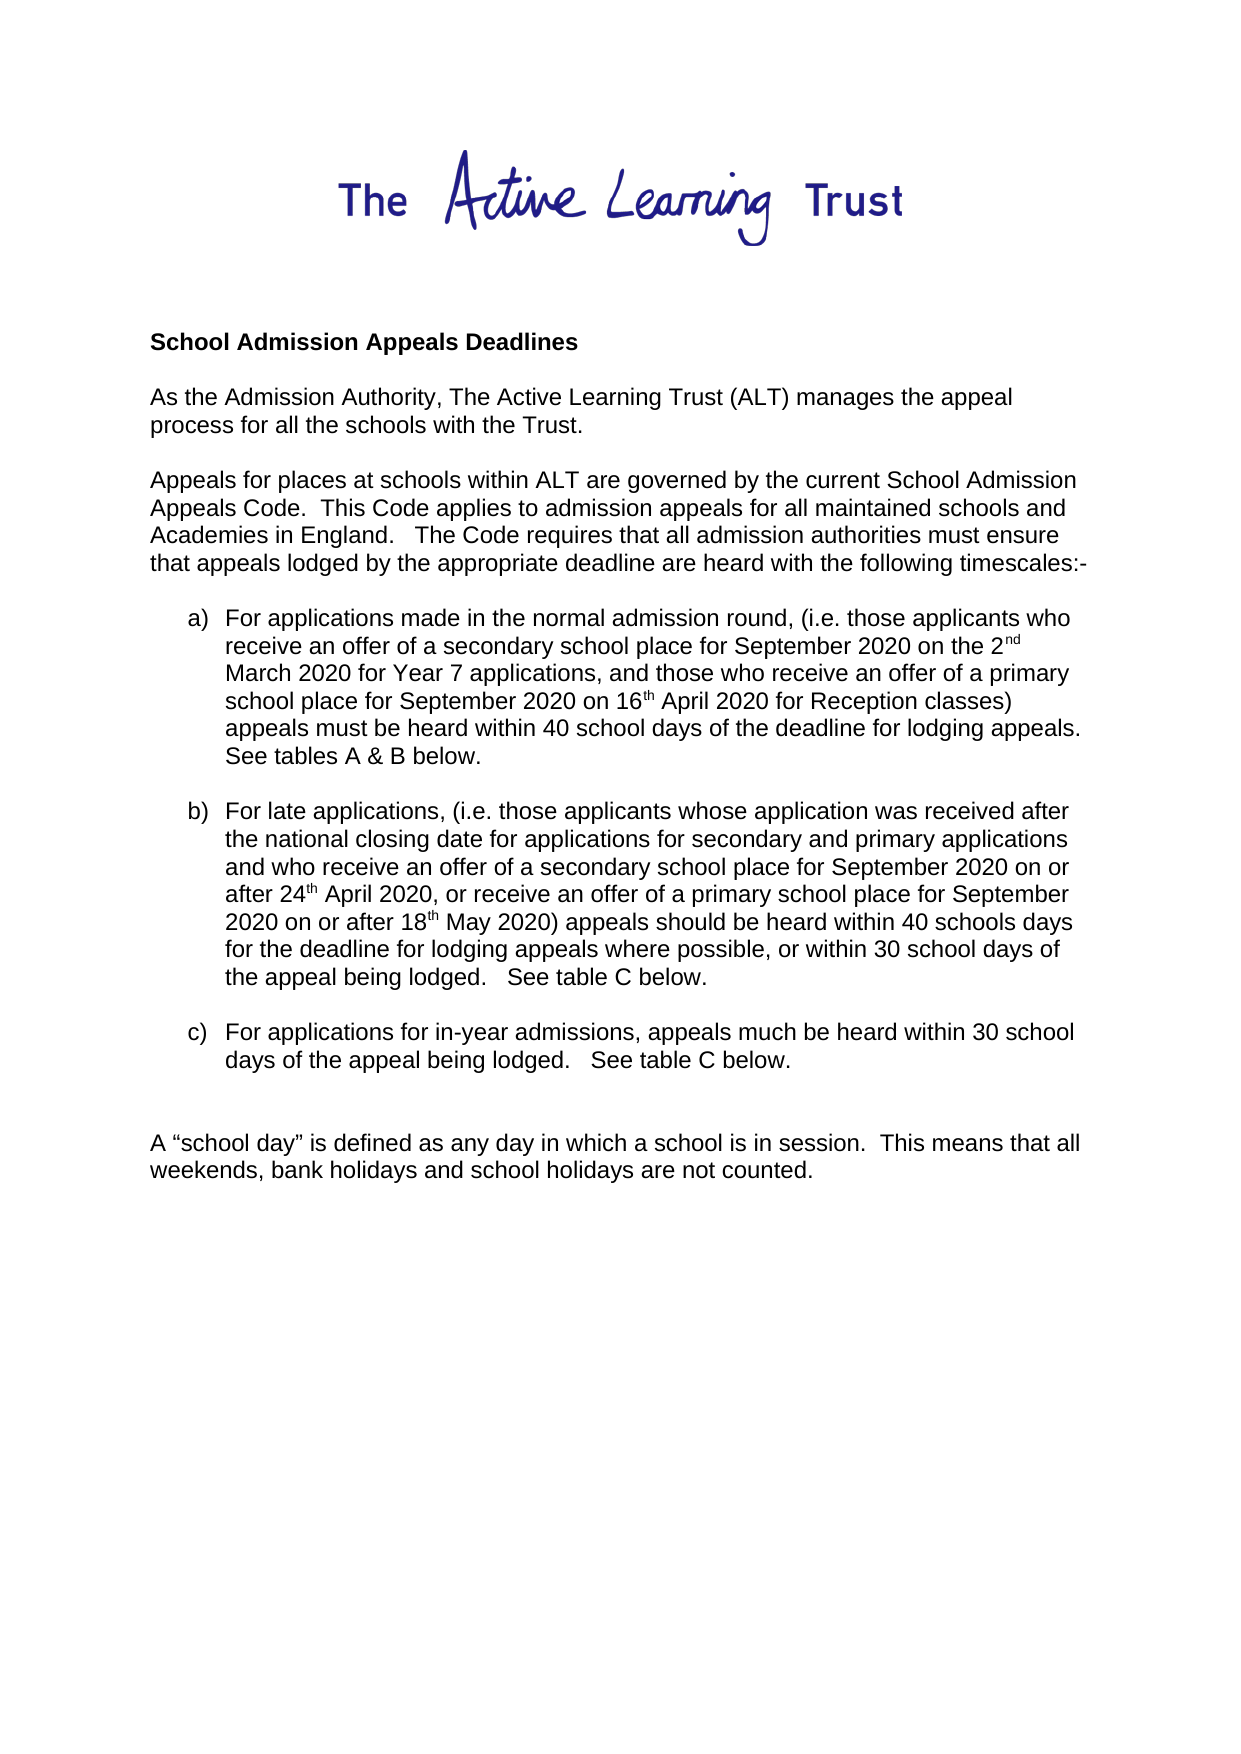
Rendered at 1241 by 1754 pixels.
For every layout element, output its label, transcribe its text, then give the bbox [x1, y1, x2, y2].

list For late applications, (i.e. those applicants whose application was received after the national closing date for applications for secondary and primary applications and who receive an offer of a secondary school place for September 2020 on or after 24th April 2020, or receive an offer of a primary school place for September 2020 on or after 18th May 2020) appeals should be heard within 40 schools days for the deadline for lodging appeals where possible, or within 30 school days of the appeal being lodged. See table C below. [187, 797, 1090, 990]
list For applications made in the normal admission round, (i.e. those applicants who receive an offer of a secondary school place for September 2020 on the 2nd March 2020 for Year 7 applications, and those who receive an offer of a primary school place for September 2020 on 16th April 2020 for Reception classes) appeals must be heard within 40 school days of the deadline for lodging appeals. See tables A & B below. [187, 604, 1090, 769]
picture [338, 150, 902, 246]
text School Admission Appeals Deadlines [150, 328, 1090, 356]
text As the Admission Authority, The Active Learning Trust (ALT) manages the appeal process for all the schools with the Trust. [150, 383, 1090, 438]
text Appeals for places at schools within ALT are governed by the current School Admission Appeals Code. This Code applies to admission appeals for all maintained schools and Academies in England. The Code requires that all admission authorities must ensure that appeals lodged by the appropriate deadline are heard with the following timescales:- [150, 466, 1090, 576]
list For applications for in-year admissions, appeals much be heard within 30 school days of the appeal being lodged. See table C below. [187, 1018, 1090, 1073]
text A “school day” is defined as any day in which a school is in session. This means that all weekends, bank holidays and school holidays are not counted. [150, 1128, 1090, 1184]
